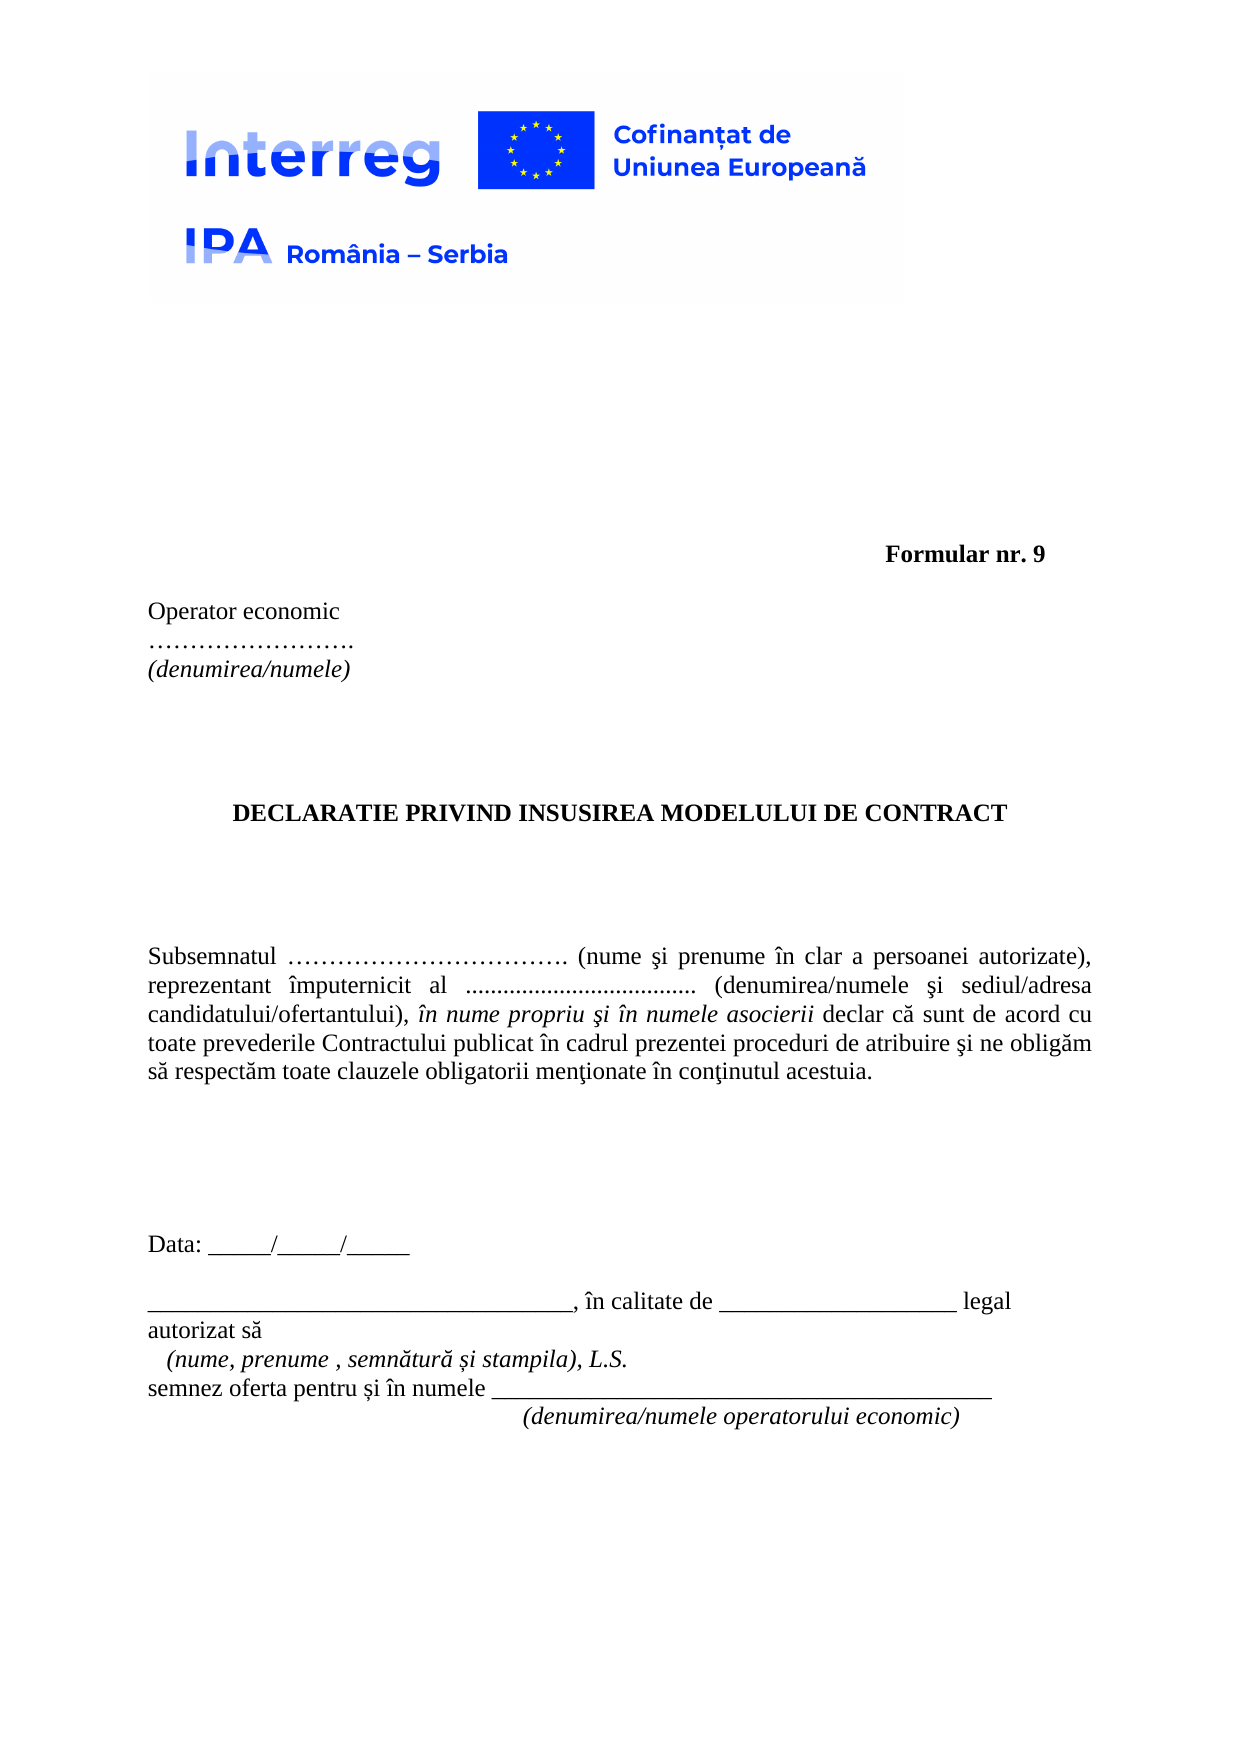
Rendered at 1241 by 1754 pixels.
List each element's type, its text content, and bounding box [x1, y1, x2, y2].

text (nume, prenume , semnătură și stampila), L.S. [148, 1344, 1093, 1373]
text Data: _____/_____/_____ [148, 1229, 1093, 1258]
text DECLARATIE PRIVIND INSUSIREA MODELULUI DE CONTRACT [148, 798, 1093, 826]
text Formular nr. 9 [811, 539, 1093, 568]
text __________________________________, în calitate de ___________________ legal autorizat să [148, 1286, 1093, 1344]
text Subsemnatul ……………………………. (nume şi prenume în clar a persoanei autorizate), reprezentant împuternicit al ..................................... (denumirea/numele şi sediul/adresa candidatului/ofertantului), în nume propriu şi în numele asocierii declar că sunt de acord cu toate prevederile Contractului publicat în cadrul prezentei proceduri de atribuire şi ne obligăm să respectăm toate clauzele obligatorii menţionate în conţinutul acestuia. [148, 941, 1093, 1085]
text ……………………. [148, 625, 1093, 654]
text semnez oferta pentru și în numele ________________________________________ [148, 1373, 1093, 1401]
text (denumirea/numele) [148, 654, 1093, 683]
picture [147, 73, 905, 302]
text (denumirea/numele operatorului economic) [148, 1401, 1093, 1430]
text Operator economic [148, 596, 1093, 625]
